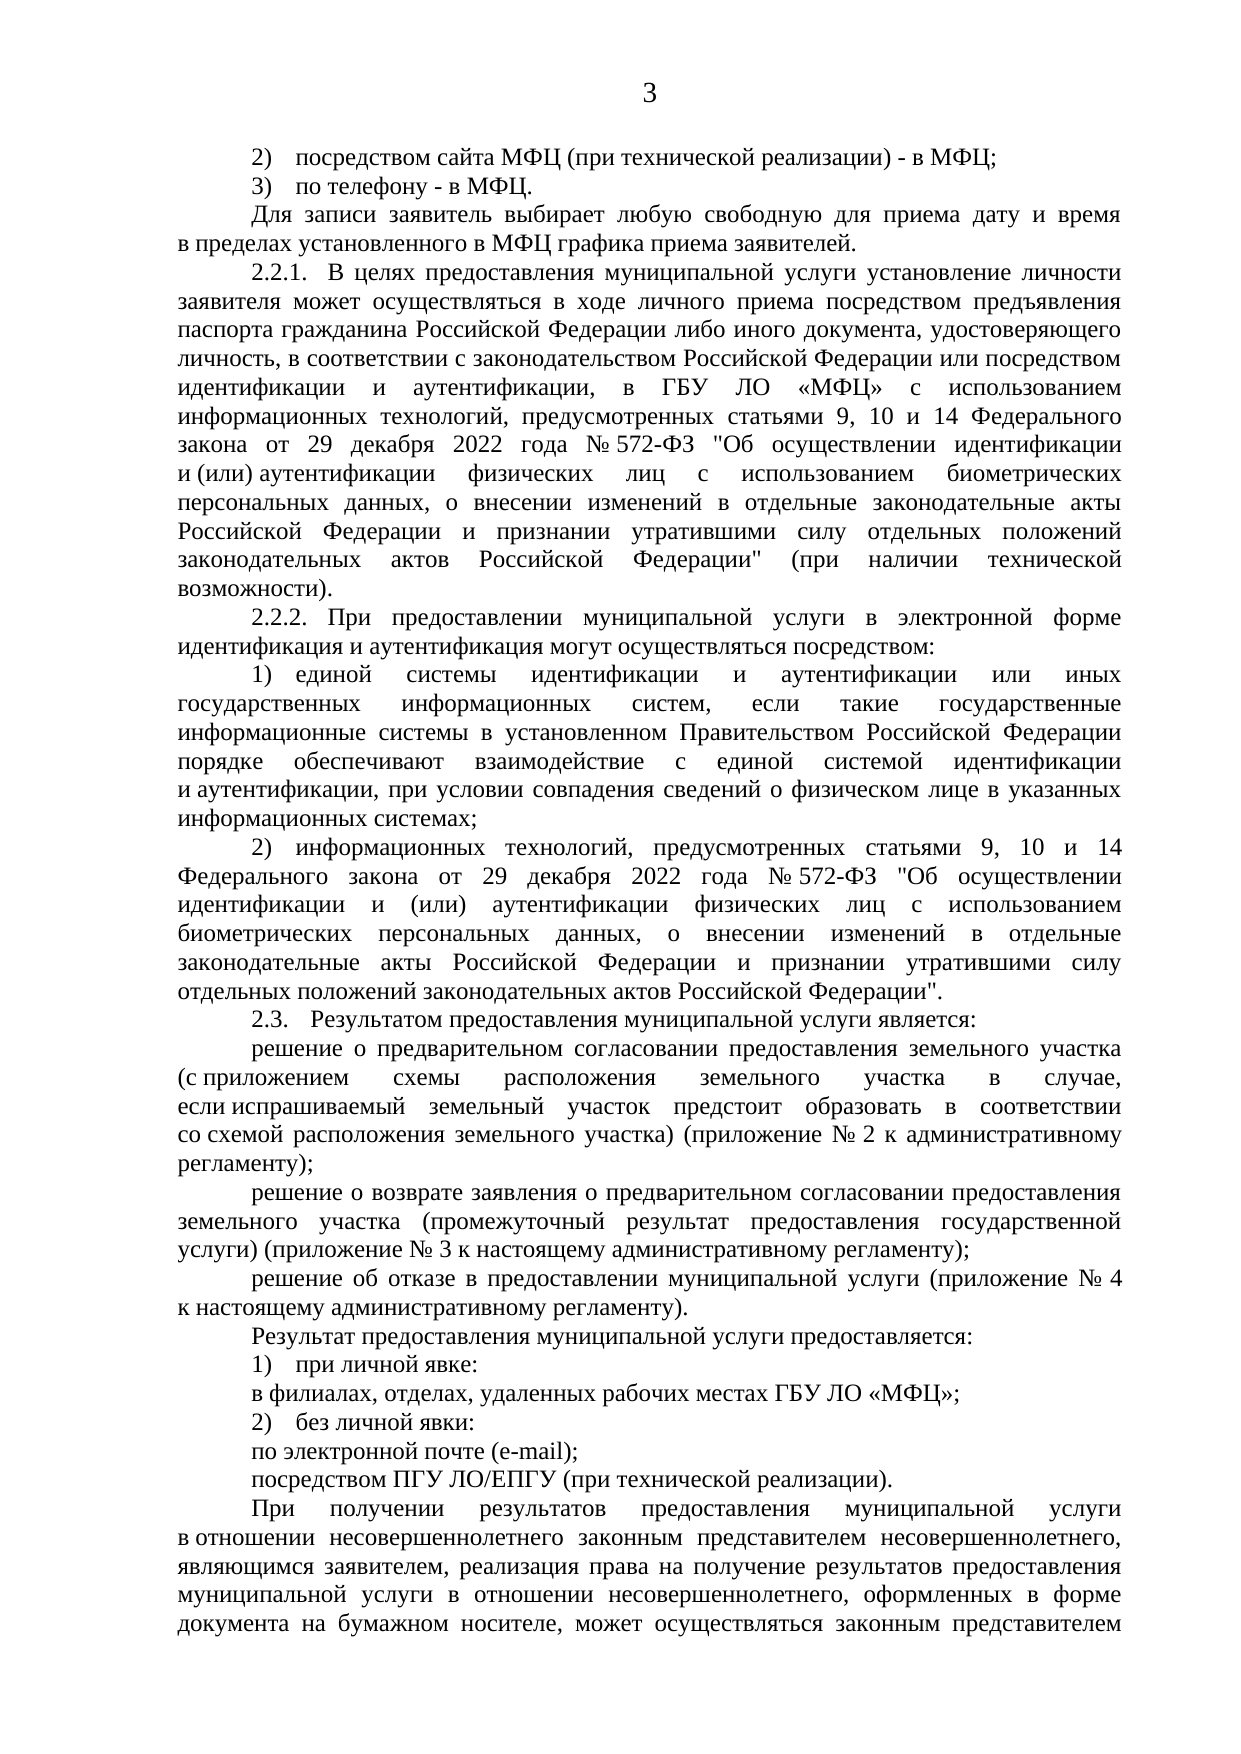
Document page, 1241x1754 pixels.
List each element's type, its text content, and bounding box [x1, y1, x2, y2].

text решение об отказе в предоставлении муниципальной услуги (приложение № 4 к настоящему административному регламенту). [177, 1263, 1122, 1321]
text посредством ПГУ ЛО/ЕПГУ (при технической реализации). [177, 1464, 1122, 1493]
list единой системы идентификации и аутентификации или иных государственных информационных систем, если такие государственные информационные системы в установленном Правительством Российской Федерации порядке обеспечивают взаимодействие с единой системой идентификации и аутентификации, при условии совпадения сведений о физическом лице в указанных информационных системах; [177, 659, 1122, 832]
list посредством сайта МФЦ (при технической реализации) - в МФЦ; [177, 142, 1122, 171]
list В целях предоставления муниципальной услуги установление личности заявителя может осуществляться в ходе личного приема посредством предъявления паспорта гражданина Российской Федерации либо иного документа, удостоверяющего личность, в соответствии с законодательством Российской Федерации или посредством идентификации и аутентификации, в ГБУ ЛО «МФЦ» с использованием информационных технологий, предусмотренных статьями 9, 10 и 14 Федерального закона от 29 декабря 2022 года № 572-ФЗ "Об осуществлении идентификации и (или) аутентификации физических лиц с использованием биометрических персональных данных, о внесении изменений в отдельные законодательные акты Российской Федерации и признании утратившими силу отдельных положений законодательных актов Российской Федерации" (при наличии технической возможности). [177, 257, 1122, 602]
list без личной явки: [177, 1407, 1122, 1436]
text по электронной почте (e-mail); [177, 1436, 1122, 1464]
text решение о предварительном согласовании предоставления земельного участка (с приложением схемы расположения земельного участка в случае, если испрашиваемый земельный участок предстоит образовать в соответствии со схемой расположения земельного участка) (приложение № 2 к административному регламенту); [177, 1033, 1122, 1177]
text Для записи заявитель выбирает любую свободную для приема дату и время в пределах установленного в МФЦ графика приема заявителей. [177, 199, 1122, 257]
text в филиалах, отделах, удаленных рабочих местах ГБУ ЛО «МФЦ»; [177, 1378, 1122, 1407]
list при личной явке: [177, 1349, 1122, 1378]
list Результатом предоставления муниципальной услуги является: [177, 1004, 1122, 1033]
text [177, 1493, 1122, 1637]
text Результат предоставления муниципальной услуги предоставляется: [177, 1321, 1122, 1349]
list по телефону - в МФЦ. [177, 171, 1122, 199]
text решение о возврате заявления о предварительном согласовании предоставления земельного участка (промежуточный результат предоставления государственной услуги) (приложение № 3 к настоящему административному регламенту); [177, 1177, 1122, 1263]
list При предоставлении муниципальной услуги в электронной форме идентификация и аутентификация могут осуществляться посредством: [177, 602, 1122, 659]
list информационных технологий, предусмотренных статьями 9, 10 и 14 Федерального закона от 29 декабря 2022 года № 572-ФЗ "Об осуществлении идентификации и (или) аутентификации физических лиц с использованием биометрических персональных данных, о внесении изменений в отдельные законодательные акты Российской Федерации и признании утратившими силу отдельных положений законодательных актов Российской Федерации". [177, 832, 1122, 1004]
